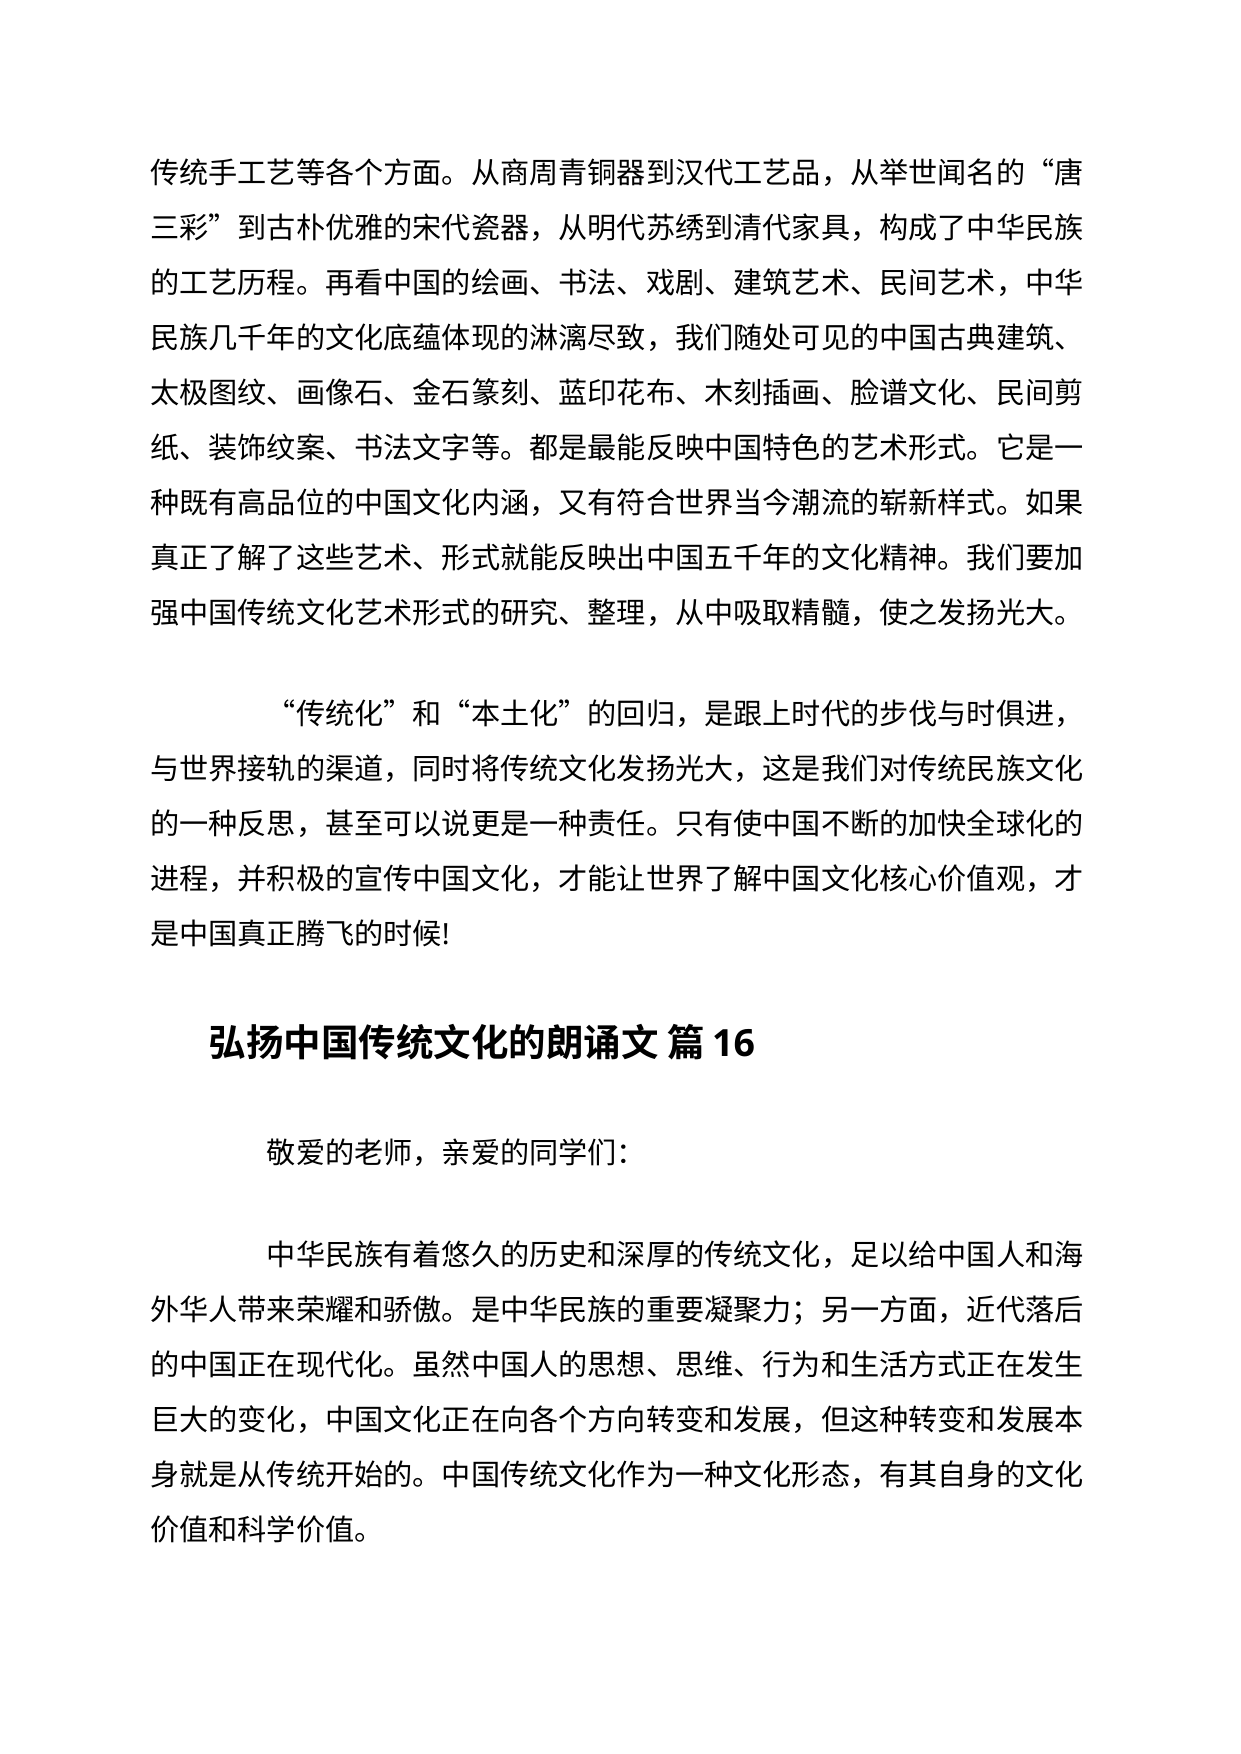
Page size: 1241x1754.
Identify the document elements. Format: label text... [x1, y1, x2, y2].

text 敬爱的老师，亲爱的同学们： [150, 1130, 1090, 1172]
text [150, 150, 1090, 631]
text 弘扬中国传统文化的朗诵文 篇16 [150, 1012, 1090, 1067]
text 中华民族有着悠久的历史和深厚的传统文化，足以给中国人和海外华人带来荣耀和骄傲。是中华民族的重要凝聚力；另一方面，近代落后的中国正在现代化。虽然中国人的思想、思维、行为和生活方式正在发生巨大的变化，中国文化正在向各个方向转变和发展，但这种转变和发展本身就是从传统开始的。中国传统文化作为一种文化形态，有其自身的文化价值和科学价值。 [150, 1232, 1090, 1549]
text “传统化”和“本土化”的回归，是跟上时代的步伐与时俱进，与世界接轨的渠道，同时将传统文化发扬光大，这是我们对传统民族文化的一种反思，甚至可以说更是一种责任。只有使中国不断的加快全球化的进程，并积极的宣传中国文化，才能让世界了解中国文化核心价值观，才是中国真正腾飞的时候! [150, 691, 1090, 953]
